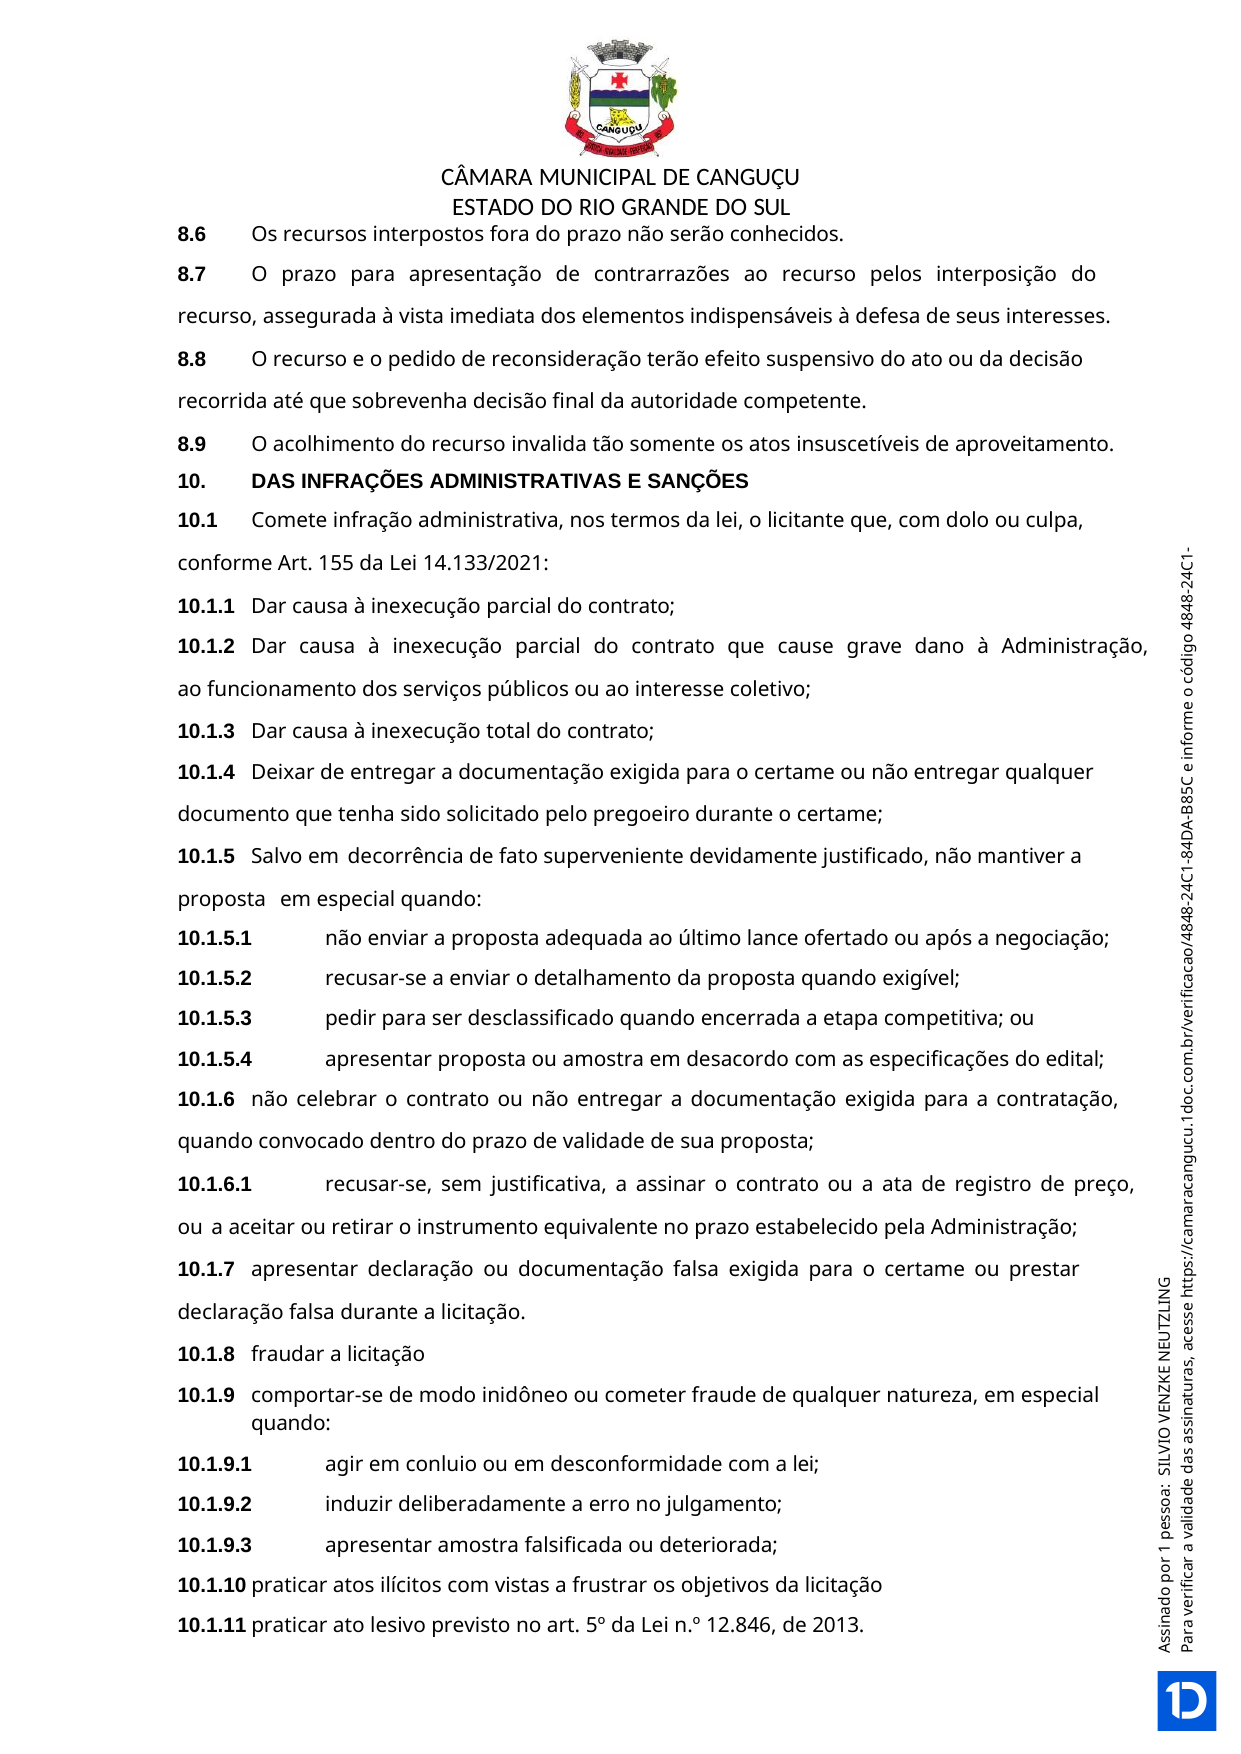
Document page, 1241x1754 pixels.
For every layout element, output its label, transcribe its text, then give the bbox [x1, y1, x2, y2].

list Os recursos interpostos fora do prazo não serão conhecidos. [177, 219, 1167, 247]
picture [1157, 1671, 1217, 1731]
picture [560, 36, 680, 158]
list O acolhimento do recurso invalida tão somente os atos insuscetíveis de aproveitamento. [177, 429, 1167, 458]
list apresentar amostra falsificada ou deteriorada; [177, 1530, 1167, 1558]
list recusar-se a enviar o detalhamento da proposta quando exigível; [177, 963, 1167, 991]
list Salvo em decorrência de fato superveniente devidamente justificado, não mantiver a proposta em especial quando: [177, 841, 1151, 912]
list apresentar proposta ou amostra em desacordo com as especificações do edital; [177, 1044, 1167, 1072]
list Dar causa à inexecução parcial do contrato que cause grave dano à Administração, ao funcionamento dos serviços públicos ou ao interesse coletivo; [177, 631, 1151, 702]
list recusar-se, sem justificativa, a assinar o contrato ou a ata de registro de preço, ou a aceitar ou retirar o instrumento equivalente no prazo estabelecido pela Administração; [177, 1169, 1151, 1240]
list praticar ato lesivo previsto no art. 5º da Lei n.º 12.846, de 2013. [177, 1611, 1167, 1639]
list não enviar a proposta adequada ao último lance ofertado ou após a negociação; [177, 927, 1167, 951]
subtitle DAS INFRAÇÕES ADMINISTRATIVAS E SANÇÕES [177, 469, 1167, 493]
list Deixar de entregar a documentação exigida para o certame ou não entregar qualquer documento que tenha sido solicitado pelo pregoeiro durante o certame; [177, 757, 1152, 827]
list não celebrar o contrato ou não entregar a documentação exigida para a contratação, quando convocado dentro do prazo de validade de sua proposta; [177, 1084, 1151, 1155]
list pedir para ser desclassificado quando encerrada a etapa competitiva; ou [177, 1003, 1167, 1032]
list fraudar a licitação [177, 1339, 1167, 1368]
list apresentar declaração ou documentação falsa exigida para o certame ou prestar declaração falsa durante a licitação. [177, 1254, 1151, 1325]
list Comete infração administrativa, nos termos da lei, o licitante que, com dolo ou culpa, conforme Art. 155 da Lei 14.133/2021: [177, 506, 1151, 577]
list O prazo para apresentação de contrarrazões ao recurso pelos interposição do recurso, assegurada à vista imediata dos elementos indispensáveis à defesa de seus interesses. [177, 259, 1151, 330]
list comportar-se de modo inidôneo ou cometer fraude de qualquer natureza, em especial quando: [177, 1380, 1167, 1437]
list praticar atos ilícitos com vistas a frustrar os objetivos da licitação [177, 1570, 1167, 1599]
list induzir deliberadamente a erro no julgamento; [177, 1489, 1167, 1518]
list Dar causa à inexecução parcial do contrato; [177, 591, 1167, 619]
list agir em conluio ou em desconformidade com a lei; [177, 1449, 1167, 1477]
list Dar causa à inexecução total do contrato; [177, 716, 1167, 745]
list O recurso e o pedido de reconsideração terão efeito suspensivo do ato ou da decisão recorrida até que sobrevenha decisão final da autoridade competente. [177, 344, 1151, 415]
